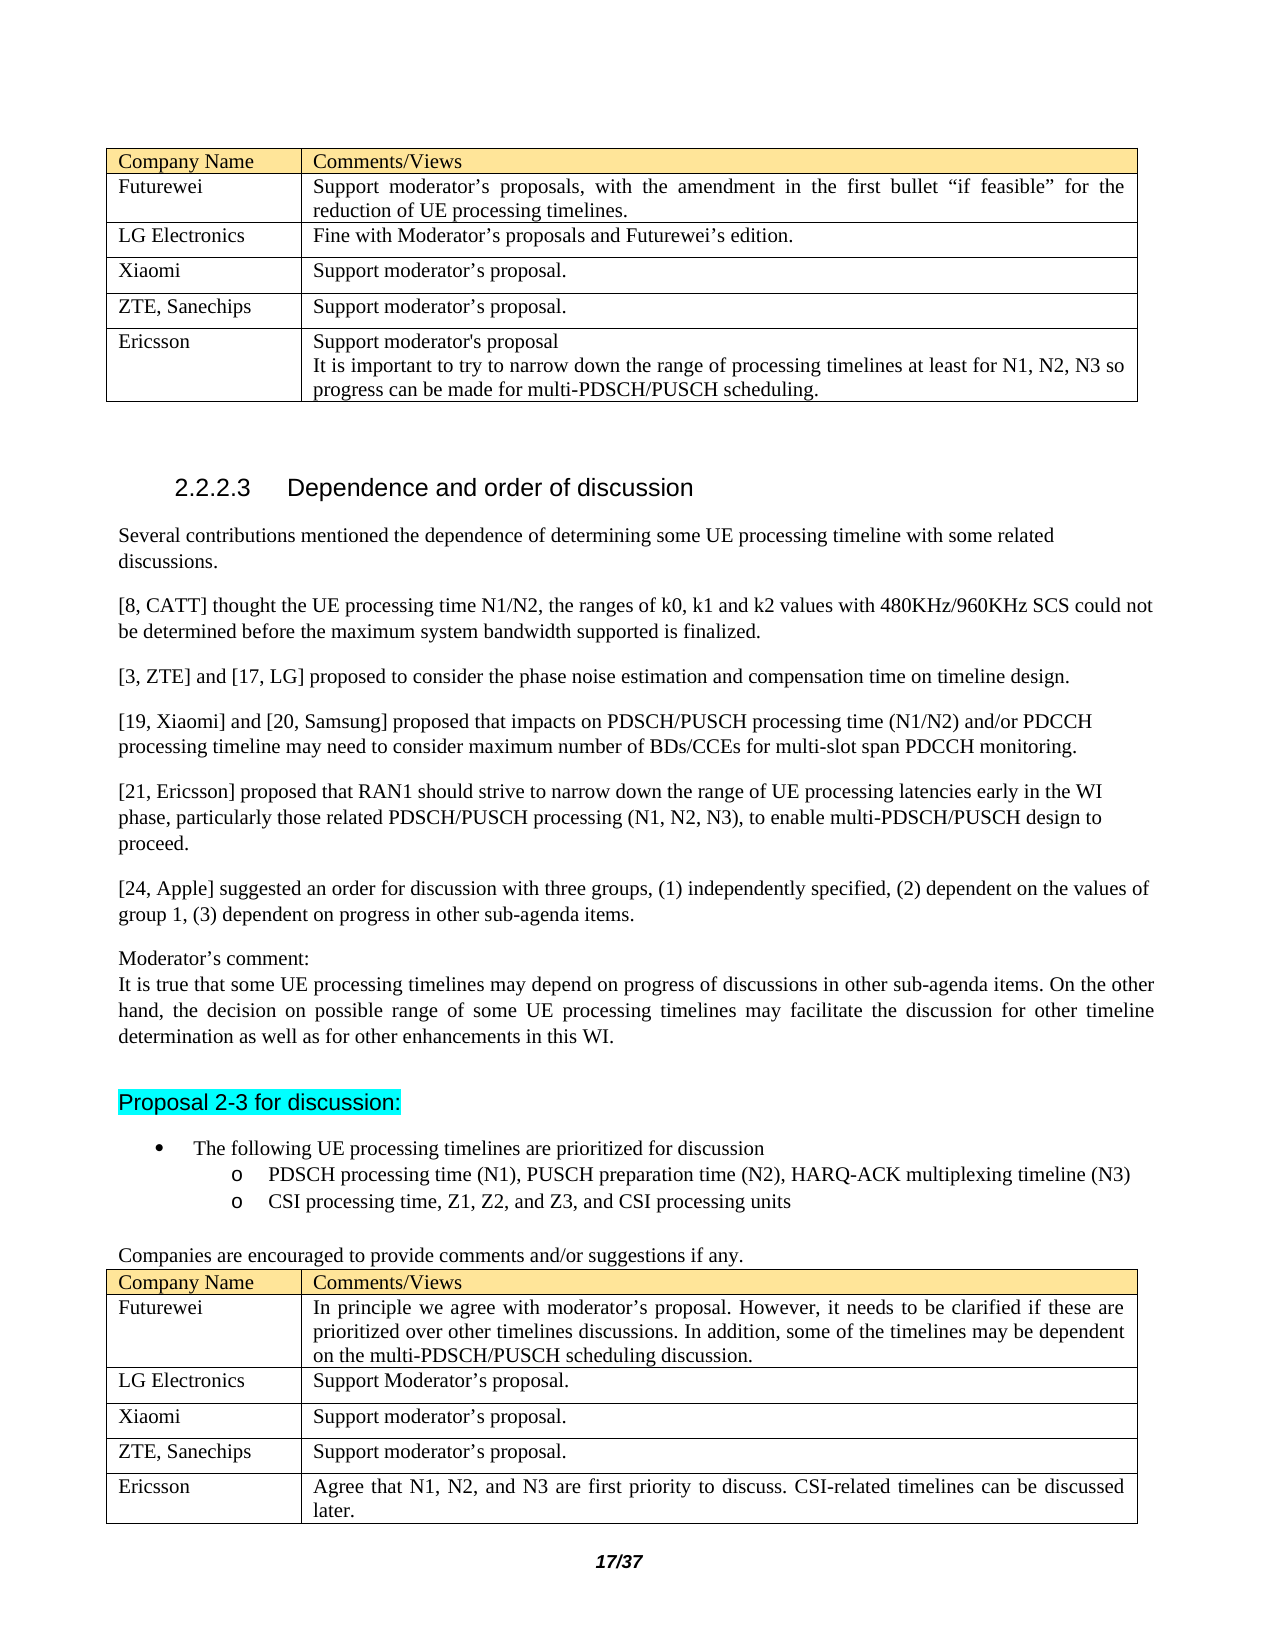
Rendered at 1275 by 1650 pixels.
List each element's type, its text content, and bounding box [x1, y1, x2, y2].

table_cell Support moderator’s proposals, with the amendment in the first bullet “if feasible” for the reduction of UE processing timelines. [302, 174, 1137, 222]
table_cell Support Moderator’s proposal. [302, 1368, 1137, 1403]
table_cell Fine with Moderator’s proposals and Futurewei’s edition. [302, 223, 1137, 257]
text It is true that some UE processing timelines may depend on progress of discussions in other sub-agenda items. On the other hand, the decision on possible range of some UE processing timelines may facilitate the discussion for other timeline determination as well as for other enhancements in this WI. [118, 972, 1157, 1048]
table_cell LG Electronics [107, 223, 301, 257]
table_cell Ericsson [107, 1474, 301, 1522]
table_cell Agree that N1, N2, and N3 are first priority to discuss. CSI-related timelines can be discussed later. [302, 1474, 1137, 1522]
table_cell Xiaomi [107, 1404, 301, 1438]
table_cell Ericsson [107, 329, 301, 401]
table_cell Support moderator’s proposal. [302, 258, 1137, 293]
table_cell Xiaomi [107, 258, 301, 293]
table_cell In principle we agree with moderator’s proposal. However, it needs to be clarified if these are prioritized over other timelines discussions. In addition, some of the timelines may be dependent on the multi-PDSCH/PUSCH scheduling discussion. [302, 1295, 1137, 1367]
text Moderator’s comment: [118, 946, 1157, 970]
text [19, Xiaomi] and [20, Samsung] proposed that impacts on PDSCH/PUSCH processing time (N1/N2) and/or PDCCH processing timeline may need to consider maximum number of BDs/CCEs for multi-slot span PDCCH monitoring. [118, 708, 1157, 758]
table_cell Support moderator's proposal It is important to try to narrow down the range of processing timelines at least for N1, N2, N3 so progress can be made for multi-PDSCH/PUSCH scheduling. [302, 329, 1137, 401]
text Several contributions mentioned the dependence of determining some UE processing timeline with some related discussions. [118, 523, 1157, 573]
table_cell ZTE, Sanechips [107, 1439, 301, 1473]
text [24, Apple] suggested an order for discussion with three groups, (1) independently specified, (2) dependent on the values of group 1, (3) dependent on progress in other sub-agenda items. [118, 876, 1157, 926]
table_header Company Name [107, 149, 301, 173]
table_cell Support moderator’s proposal. [302, 1404, 1137, 1438]
subtitle Proposal 2-3 for discussion: [118, 1088, 1157, 1115]
table_cell ZTE, Sanechips [107, 294, 301, 328]
text [21, Ericsson] proposed that RAN1 should strive to narrow down the range of UE processing latencies early in the WI phase, particularly those related PDSCH/PUSCH processing (N1, N2, N3), to enable multi-PDSCH/PUSCH design to proceed. [118, 779, 1157, 855]
subtitle Dependence and order of discussion [174, 473, 1157, 502]
text [3, ZTE] and [17, LG] proposed to consider the phase noise estimation and compensation time on timeline design. [118, 664, 1157, 688]
table_cell Futurewei [107, 174, 301, 222]
table_header Comments/Views [302, 149, 1137, 173]
table_cell LG Electronics [107, 1368, 301, 1403]
table_header Comments/Views [302, 1270, 1137, 1294]
text [8, CATT] thought the UE processing time N1/N2, the ranges of k0, k1 and k2 values with 480KHz/960KHz SCS could not be determined before the maximum system bandwidth supported is finalized. [118, 593, 1157, 643]
table_header Company Name [107, 1270, 301, 1294]
table_cell Support moderator’s proposal. [302, 1439, 1137, 1473]
table_cell Support moderator’s proposal. [302, 294, 1137, 328]
list PDSCH processing time (N1), PUSCH preparation time (N2), HARQ-ACK multiplexing timeline (N3) [231, 1162, 1157, 1187]
list The following UE processing timelines are prioritized for discussion [156, 1136, 1157, 1160]
text Companies are encouraged to provide comments and/or suggestions if any. [118, 1243, 1157, 1267]
list CSI processing time, Z1, Z2, and Z3, and CSI processing units [231, 1189, 1157, 1215]
table_cell Futurewei [107, 1295, 301, 1367]
